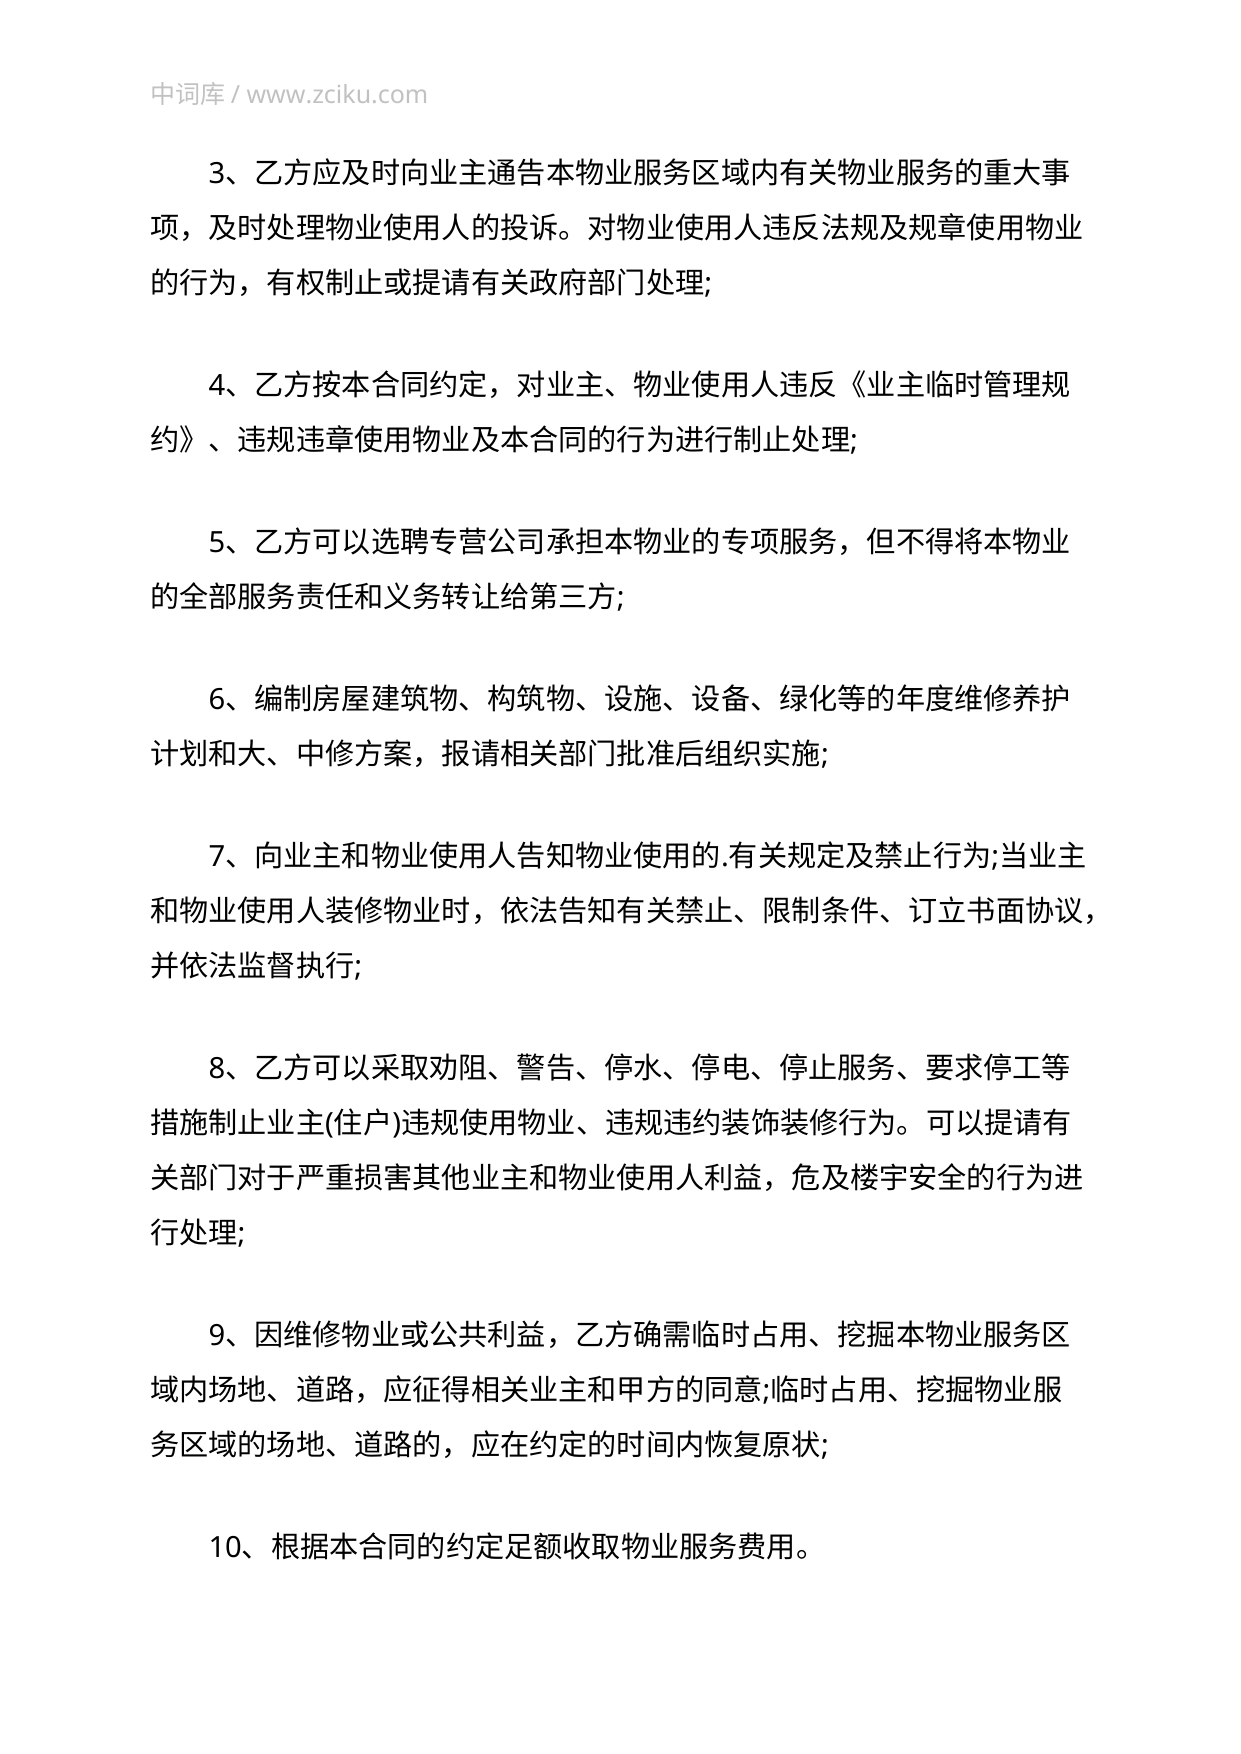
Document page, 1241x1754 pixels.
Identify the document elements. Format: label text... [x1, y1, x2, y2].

text 7、向业主和物业使用人告知物业使用的.有关规定及禁止行为;当业主和物业使用人装修物业时，依法告知有关禁止、限制条件、订立书面协议，并依法监督执行; [150, 833, 1090, 985]
text 6、编制房屋建筑物、构筑物、设施、设备、绿化等的年度维修养护计划和大、中修方案，报请相关部门批准后组织实施; [150, 676, 1090, 773]
text 4、乙方按本合同约定，对业主、物业使用人违反《业主临时管理规约》、违规违章使用物业及本合同的行为进行制止处理; [150, 362, 1090, 459]
text 5、乙方可以选聘专营公司承担本物业的专项服务，但不得将本物业的全部服务责任和义务转让给第三方; [150, 519, 1090, 616]
text 9、因维修物业或公共利益，乙方确需临时占用、挖掘本物业服务区域内场地、道路，应征得相关业主和甲方的同意;临时占用、挖掘物业服务区域的场地、道路的，应在约定的时间内恢复原状; [150, 1312, 1090, 1464]
text 8、乙方可以采取劝阻、警告、停水、停电、停止服务、要求停工等措施制止业主(住户)违规使用物业、违规违约装饰装修行为。可以提请有关部门对于严重损害其他业主和物业使用人利益，危及楼宇安全的行为进行处理; [150, 1045, 1090, 1252]
text 3、乙方应及时向业主通告本物业服务区域内有关物业服务的重大事项，及时处理物业使用人的投诉。对物业使用人违反法规及规章使用物业的行为，有权制止或提请有关政府部门处理; [150, 150, 1090, 302]
text 10、根据本合同的约定足额收取物业服务费用。 [150, 1523, 1090, 1566]
